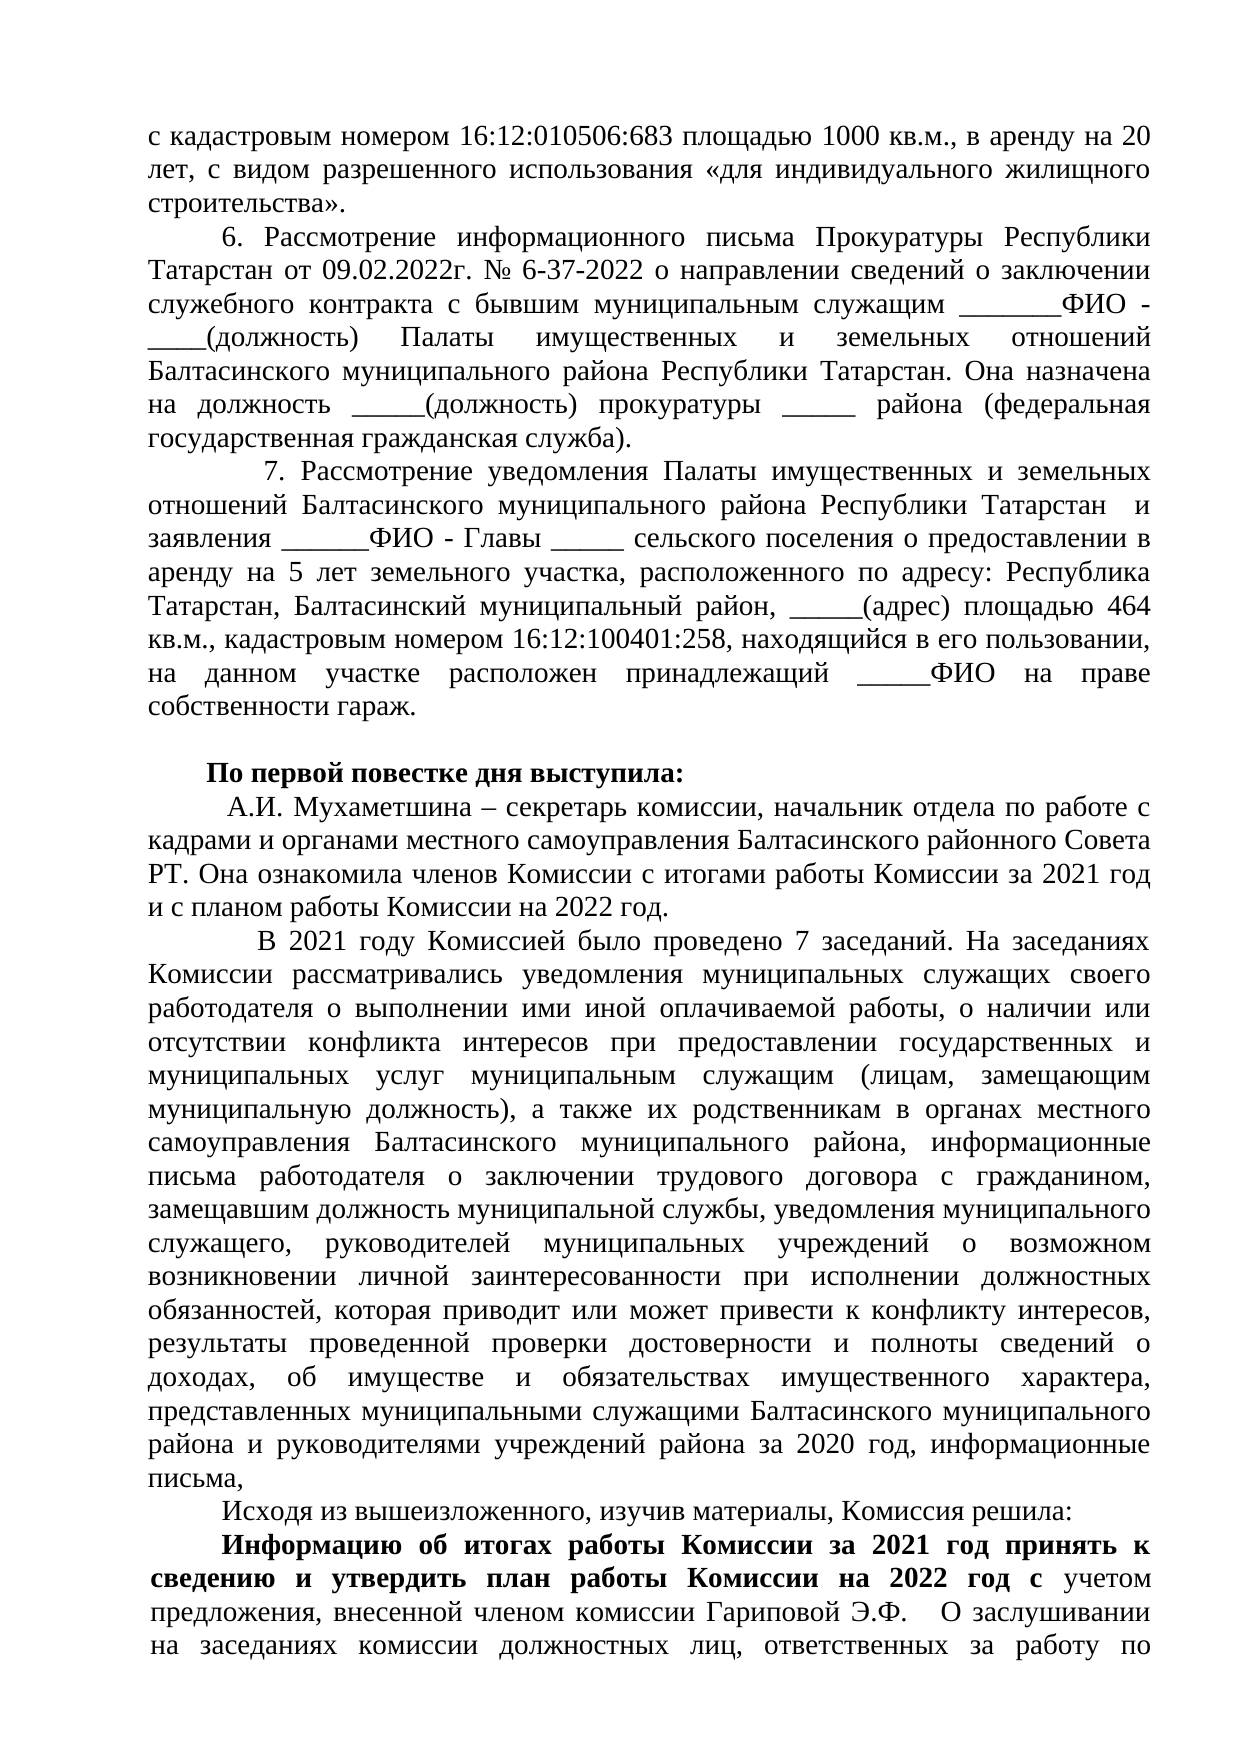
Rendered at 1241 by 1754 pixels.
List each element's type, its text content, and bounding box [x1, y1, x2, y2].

text По первой повестке дня выступила: [148, 755, 1152, 789]
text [148, 118, 1152, 219]
text А.И. Мухаметшина – секретарь комиссии, начальник отдела по работе с кадрами и органами местного самоуправления Балтасинского районного Совета РТ. Она ознакомила членов Комиссии с итогами работы Комиссии за 2021 год и с планом работы Комиссии на 2022 год. [148, 789, 1152, 923]
text 7. Рассмотрение уведомления Палаты имущественных и земельных отношений Балтасинского муниципального района Республики Татарстан и заявления ______ФИО - Главы _____ сельского поселения о предоставлении в аренду на 5 лет земельного участка, расположенного по адресу: Республика Татарстан, Балтасинский муниципальный район, _____(адрес) площадью 464 кв.м., кадастровым номером 16:12:100401:258, находящийся в его пользовании, на данном участке расположен принадлежащий _____ФИО на праве собственности гараж. [148, 453, 1152, 722]
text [150, 1527, 1152, 1661]
text 6. Рассмотрение информационного письма Прокуратуры Республики Татарстан от 09.02.2022г. № 6-37-2022 о направлении сведений о заключении служебного контракта с бывшим муниципальным служащим _______ФИО - ____(должность) Палаты имущественных и земельных отношений Балтасинского муниципального района Республики Татарстан. Она назначена на должность _____(должность) прокуратуры _____ района (федеральная государственная гражданская служба). [148, 219, 1152, 453]
text В 2021 году Комиссией было проведено 7 заседаний. На заседаниях Комиссии рассматривались уведомления муниципальных служащих своего работодателя о выполнении ими иной оплачиваемой работы, о наличии или отсутствии конфликта интересов при предоставлении государственных и муниципальных услуг муниципальным служащим (лицам, замещающим муниципальную должность), а также их родственникам в органах местного самоуправления Балтасинского муниципального района, информационные письма работодателя о заключении трудового договора с гражданином, замещавшим должность муниципальной службы, уведомления муниципального служащего, руководителей муниципальных учреждений о возможном возникновении личной заинтересованности при исполнении должностных обязанностей, которая приводит или может привести к конфликту интересов, результаты проведенной проверки достоверности и полноты сведений о доходах, об имуществе и обязательствах имущественного характера, представленных муниципальными служащими Балтасинского муниципального района и руководителями учреждений района за 2020 год, информационные письма, [148, 923, 1152, 1493]
text Исходя из вышеизложенного, изучив материалы, Комиссия решила: [148, 1493, 1152, 1527]
